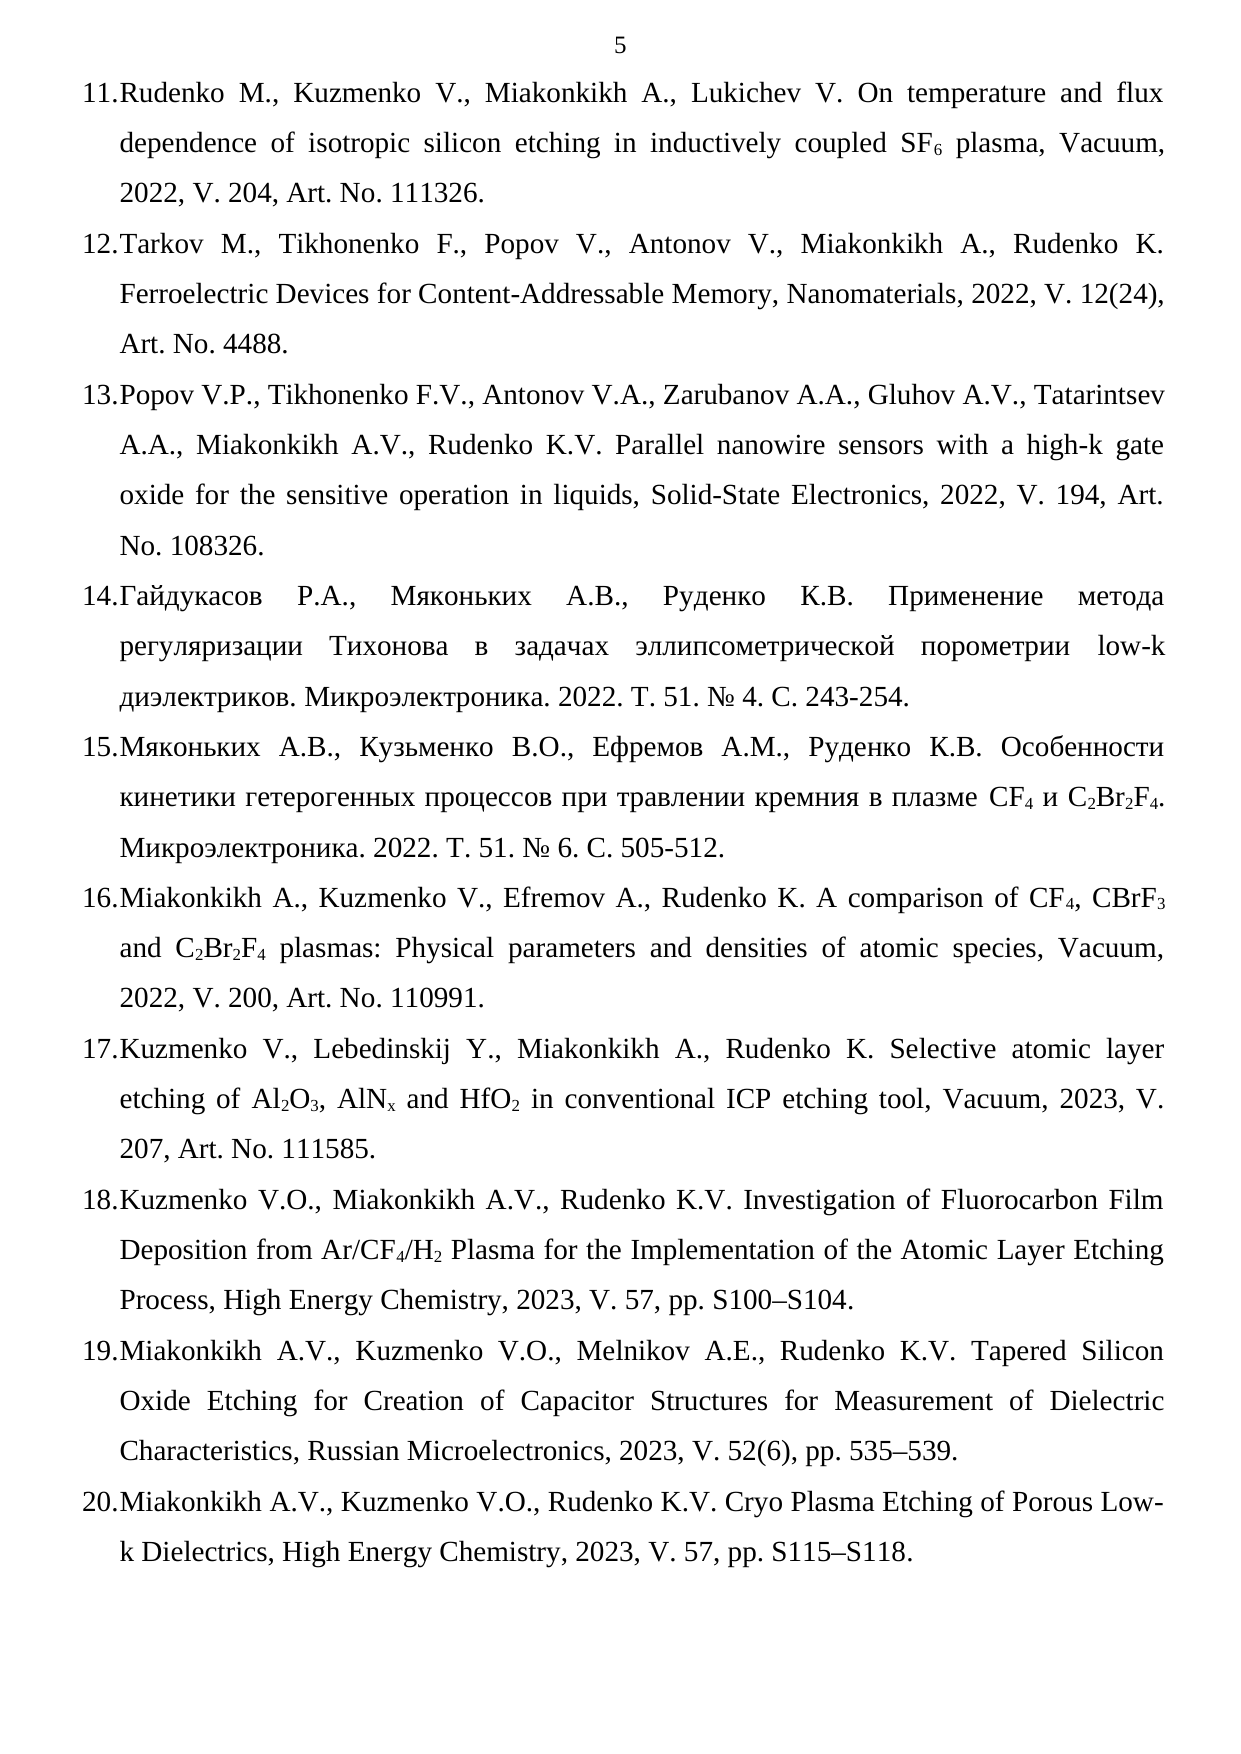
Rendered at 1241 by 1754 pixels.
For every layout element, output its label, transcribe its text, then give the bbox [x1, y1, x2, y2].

list Popov V.P., Tikhonenko F.V., Antonov V.A., Zarubanov A.A., Gluhov A.V., Tatarintsev A.A., Miakonkikh A.V., Rudenko K.V. Parallel nanowire sensors with a high-k gate oxide for the sensitive operation in liquids, Solid-State Electronics, 2022, V. 194, Art. No. 108326. [82, 377, 1165, 561]
list Tarkov M., Tikhonenko F., Popov V., Antonov V., Miakonkikh A., Rudenko K. Ferroelectric Devices for Content-Addressable Memory, Nanomaterials, 2022, V. 12(24), Art. No. 4488. [82, 226, 1165, 360]
list Kuzmenko V.O., Miakonkikh A.V., Rudenko K.V. Investigation of Fluorocarbon Film Deposition from Ar/CF4/H2 Plasma for the Implementation of the Atomic Layer Etching Process, High Energy Chemistry, 2023, V. 57, pp. S100–S104. [82, 1182, 1165, 1316]
list Miakonkikh A.V., Kuzmenko V.O., Rudenko K.V. Cryo Plasma Etching of Porous Low-k Dielectrics, High Energy Chemistry, 2023, V. 57, pp. S115–S118. [82, 1484, 1165, 1568]
list Kuzmenko V., Lebedinskij Y., Miakonkikh A., Rudenko K. Selective atomic layer etching of Al2O3, AlNx and HfO2 in conventional ICP etching tool, Vacuum, 2023, V. 207, Art. No. 111585. [82, 1031, 1165, 1165]
list Мяконьких А.В., Кузьменко В.О., Ефремов А.М., Руденко К.В. Особенности кинетики гетерогенных процессов при травлении кремния в плазме CF4 и C2Br2F4. Микроэлектроника. 2022. Т. 51. № 6. С. 505-512. [82, 729, 1165, 863]
list Rudenko M., Kuzmenko V., Miakonkikh A., Lukichev V. On temperature and flux dependence of isotropic silicon etching in inductively coupled SF6 plasma, Vacuum, 2022, V. 204, Art. No. 111326. [82, 75, 1165, 209]
list Miakonkikh A.V., Kuzmenko V.O., Melnikov A.E., Rudenko K.V. Tapered Silicon Oxide Etching for Creation of Capacitor Structures for Measurement of Dielectric Characteristics, Russian Microelectronics, 2023, V. 52(6), pp. 535–539. [82, 1333, 1165, 1467]
list Miakonkikh A., Kuzmenko V., Efremov A., Rudenko K. A comparison of CF4, CBrF3 and C2Br2F4 plasmas: Physical parameters and densities of atomic species, Vacuum, 2022, V. 200, Art. No. 110991. [82, 880, 1165, 1014]
list Гайдукасов Р.А., Мяконьких А.В., Руденко К.В. Применение метода регуляризации Тихонова в задачах эллипсометрической порометрии low-k диэлектриков. Микроэлектроника. 2022. Т. 51. № 4. С. 243-254. [82, 578, 1165, 712]
